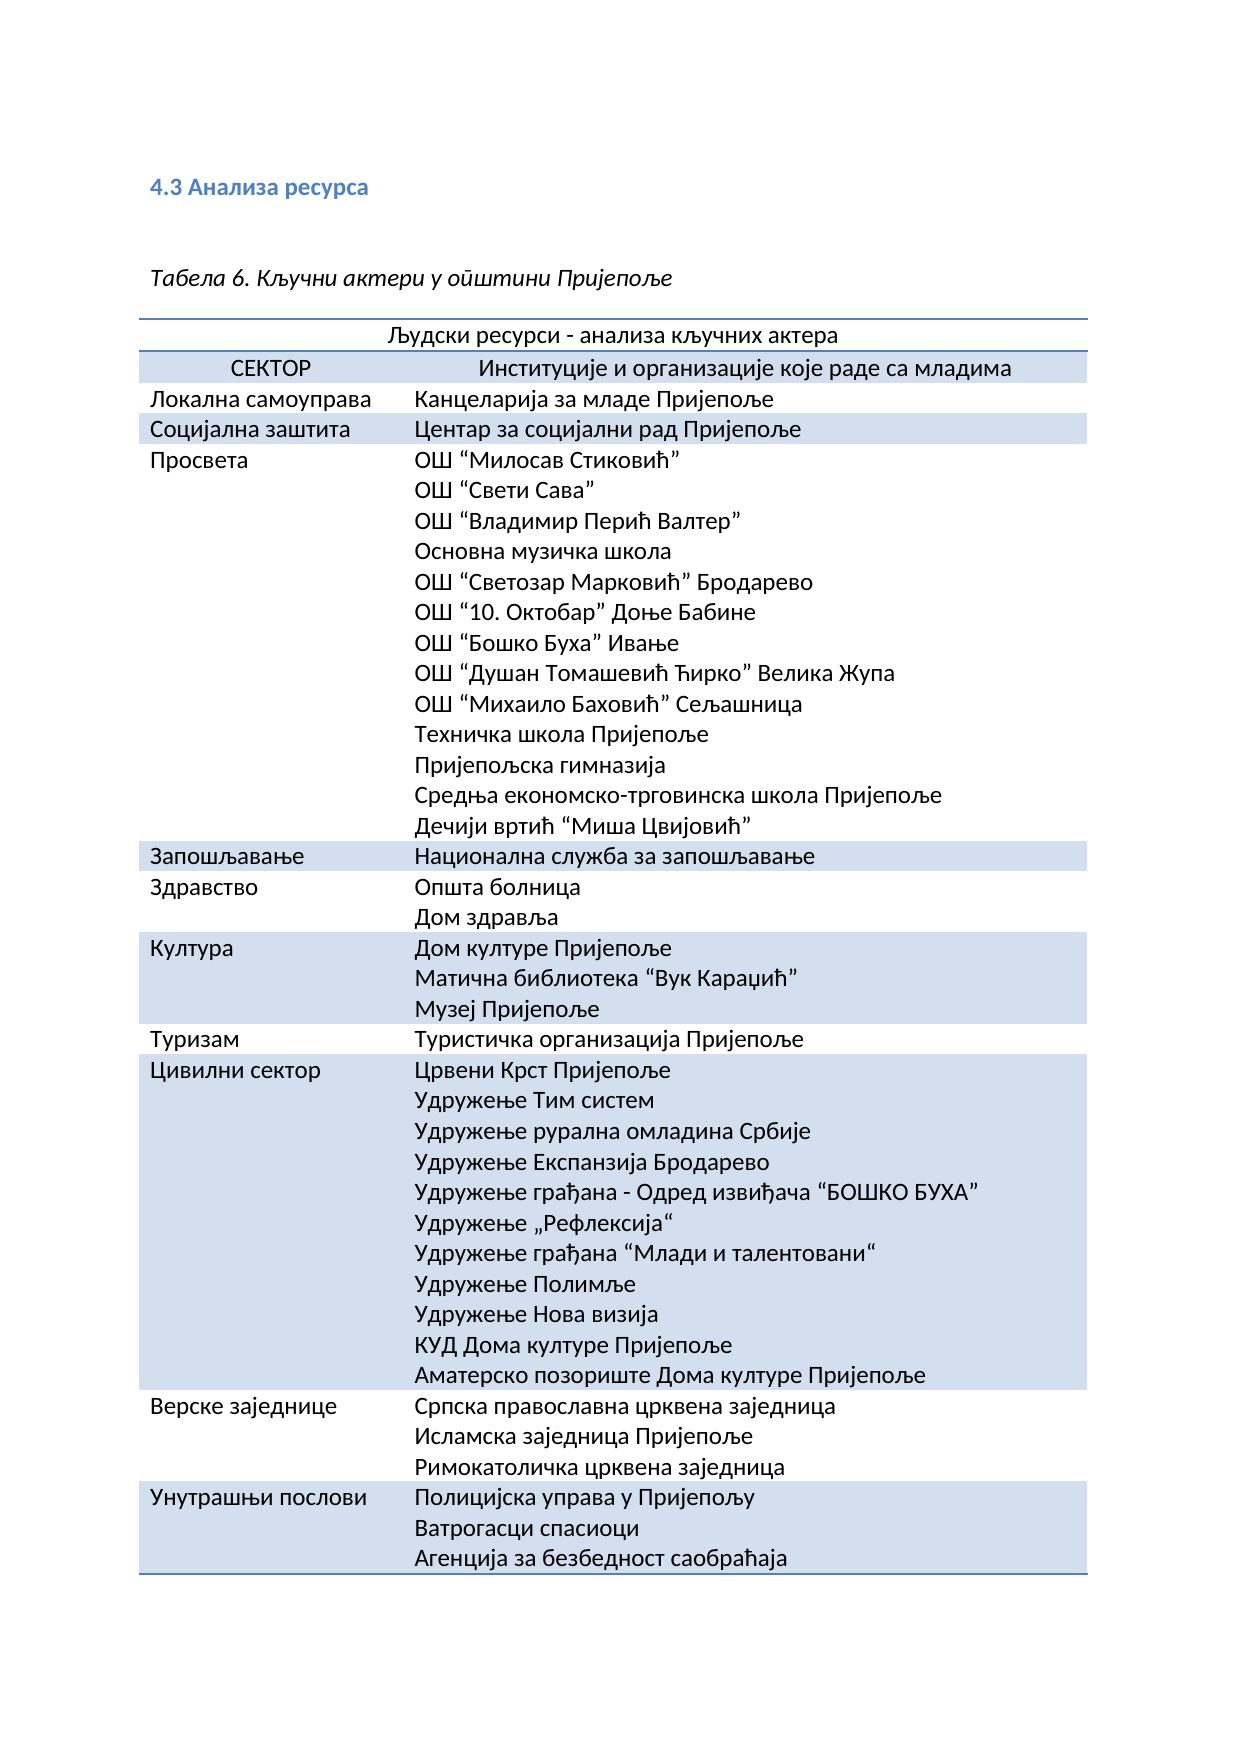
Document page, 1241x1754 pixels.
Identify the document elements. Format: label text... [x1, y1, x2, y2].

table_cell Социјална заштита [139, 413, 403, 444]
table_cell ОШ “Милосав Стиковић” ОШ “Свети Сава” ОШ “Владимир Перић Валтер” Основна музичка школа ОШ “Светозар Марковић” Бродарево ОШ “10. Октобар” Доње Бабине ОШ “Бошко Буха” Ивање ОШ “Душан Томашевић Ћирко” Велика Жупа ОШ “Михаило Баховић” Сељашница Техничка школа Пријепоље Пријепољска гимназија Средња економско-трговинска школа Пријепоље Дечији вртић “Миша Цвијовић” [403, 444, 1087, 841]
table_cell Институције и организације које раде са младима [403, 352, 1087, 383]
table_cell Српска православна црквена заједница Исламска заједница Пријепоље Римокатоличка црквена заједница [403, 1390, 1087, 1481]
table_cell Канцеларија за младе Пријепоље [403, 383, 1087, 413]
table_cell Цивилни сектор [139, 1054, 403, 1390]
table_cell СЕКТОР [139, 352, 403, 383]
table_cell Полицијска управа у Пријепољу Ватрогасци спасиоци Агенција за безбедност саобраћаја [403, 1481, 1087, 1573]
text Табела 6. Кључни актери у општини Пријепоље [150, 262, 1090, 292]
table_cell Унутрашњи послови [139, 1481, 403, 1573]
table_cell Локална самоуправа [139, 383, 403, 413]
table_cell Култура [139, 932, 403, 1024]
table_cell Општа болница Дом здравља [403, 871, 1087, 932]
table_cell Просвета [139, 444, 403, 841]
table_cell Верске заједнице [139, 1390, 403, 1481]
table_cell Дом културе Пријепоље Матична библиотека “Вук Караџић” Музеј Пријепоље [403, 932, 1087, 1024]
table_cell Национална служба за запошљавање [403, 841, 1087, 871]
table_cell Запошљавање [139, 841, 403, 871]
table_cell Туризам [139, 1024, 403, 1054]
table_cell Здравство [139, 871, 403, 932]
subtitle 4.3 Анализа ресурса [150, 171, 1090, 201]
table_cell Туристичка организација Пријепоље [403, 1024, 1087, 1054]
table_cell Центар за социјални рад Пријепоље [403, 413, 1087, 444]
table_header Људски ресурси - анализа кључних актера [139, 320, 1087, 350]
table_cell Црвени Крст Пријепоље Удружење Тим систем Удружење рурална омладина Србије Удружење Експанзија Бродарево Удружење грађана - Одред извиђача “БОШКО БУХА” Удружење „Рефлексија“ Удружење грађана “Млади и талентовани“ Удружење Полимље Удружење Нова визија КУД Дома културе Пријепоље Аматерско позориште Дома културе Пријепоље [403, 1054, 1087, 1390]
